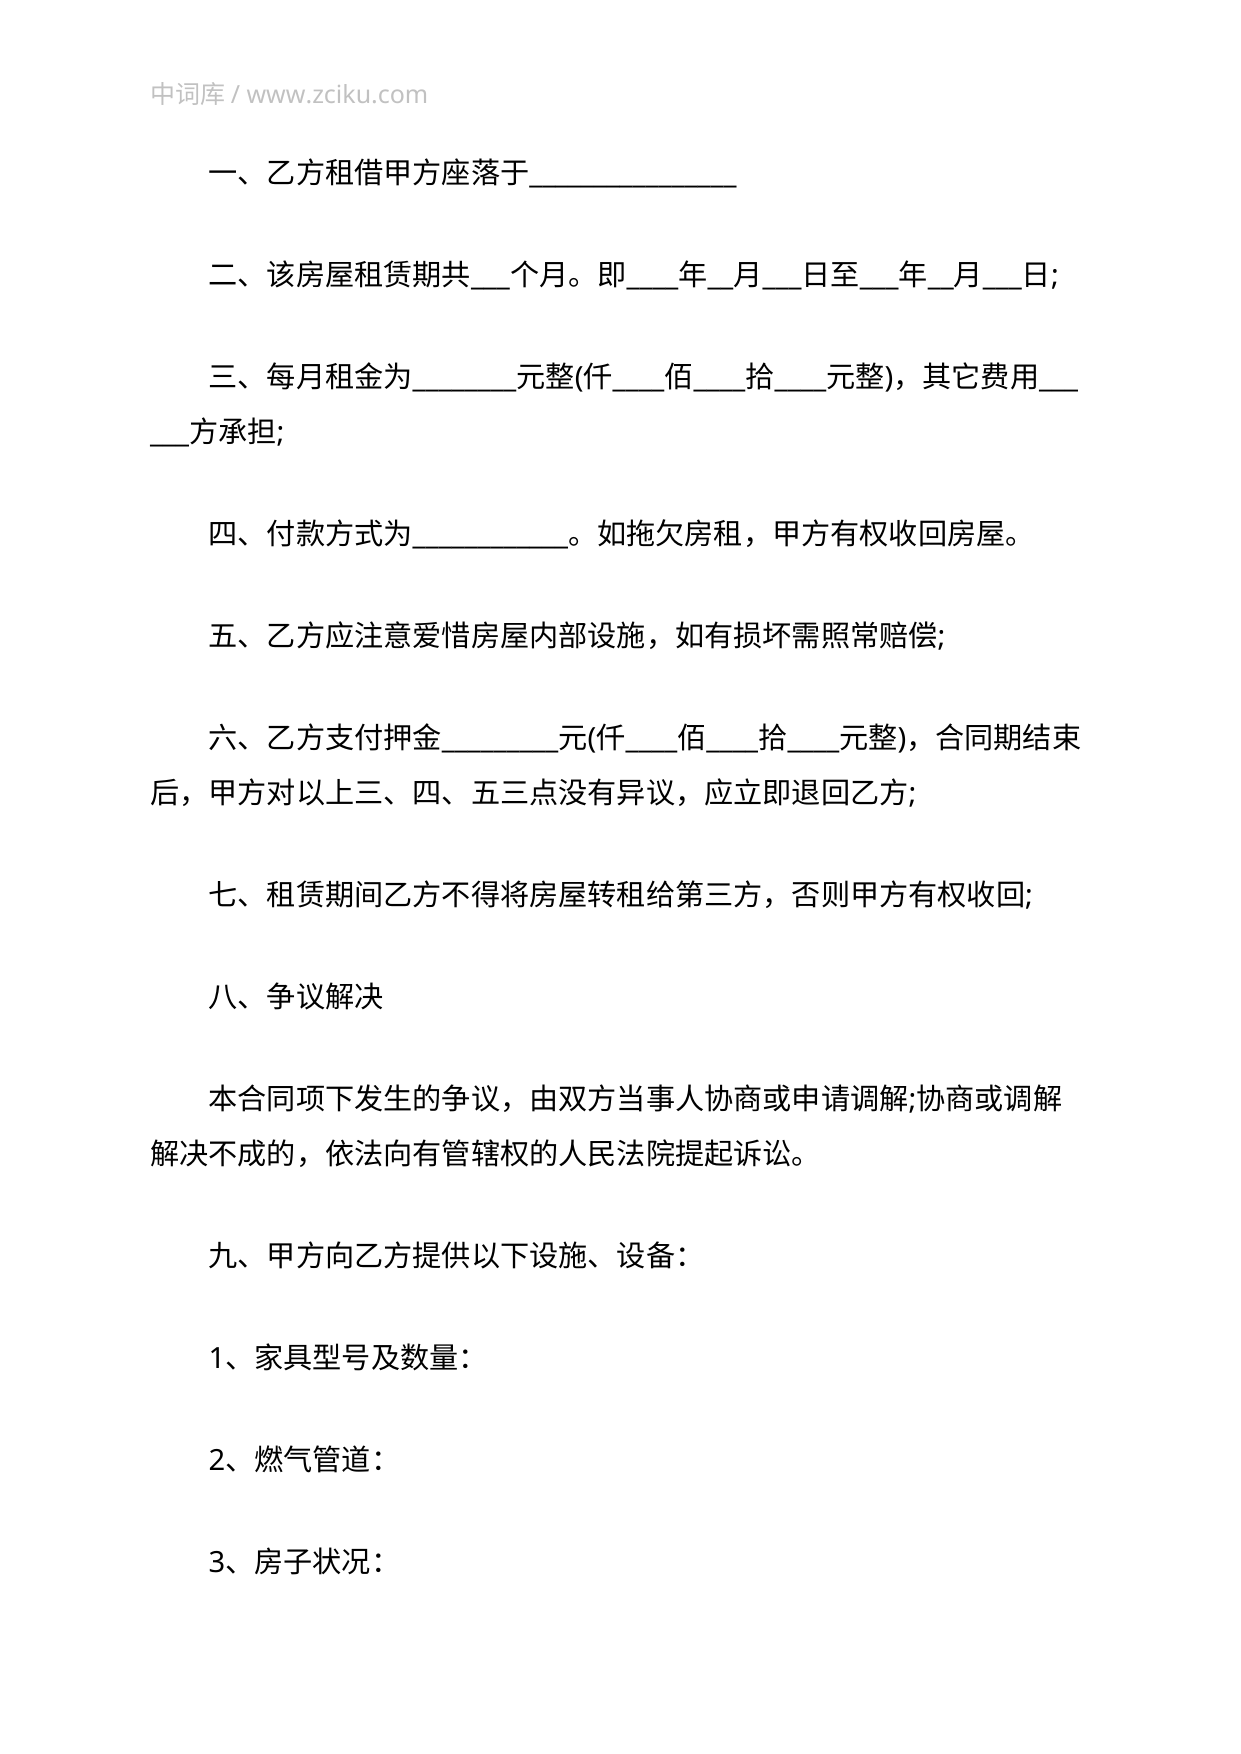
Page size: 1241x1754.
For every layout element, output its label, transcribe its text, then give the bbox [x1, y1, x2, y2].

text 2、燃气管道： [150, 1436, 1090, 1478]
text 三、每月租金为________元整(仟____佰____拾____元整)，其它费用______方承担; [150, 354, 1090, 451]
text 四、付款方式为____________。如拖欠房租，甲方有权收回房屋。 [150, 511, 1090, 553]
text 本合同项下发生的争议，由双方当事人协商或申请调解;协商或调解解决不成的，依法向有管辖权的人民法院提起诉讼。 [150, 1076, 1090, 1173]
text 七、租赁期间乙方不得将房屋转租给第三方，否则甲方有权收回; [150, 872, 1090, 914]
text 六、乙方支付押金_________元(仟____佰____拾____元整)，合同期结束后，甲方对以上三、四、五三点没有异议，应立即退回乙方; [150, 715, 1090, 812]
text 二、该房屋租赁期共___个月。即____年__月___日至___年__月___日; [150, 252, 1090, 294]
text 一、乙方租借甲方座落于________________ [150, 150, 1090, 192]
text 九、甲方向乙方提供以下设施、设备： [150, 1232, 1090, 1275]
text 3、房子状况： [150, 1538, 1090, 1581]
text 五、乙方应注意爱惜房屋内部设施，如有损坏需照常赔偿; [150, 613, 1090, 655]
text 八、争议解决 [150, 974, 1090, 1016]
text 1、家具型号及数量： [150, 1334, 1090, 1377]
